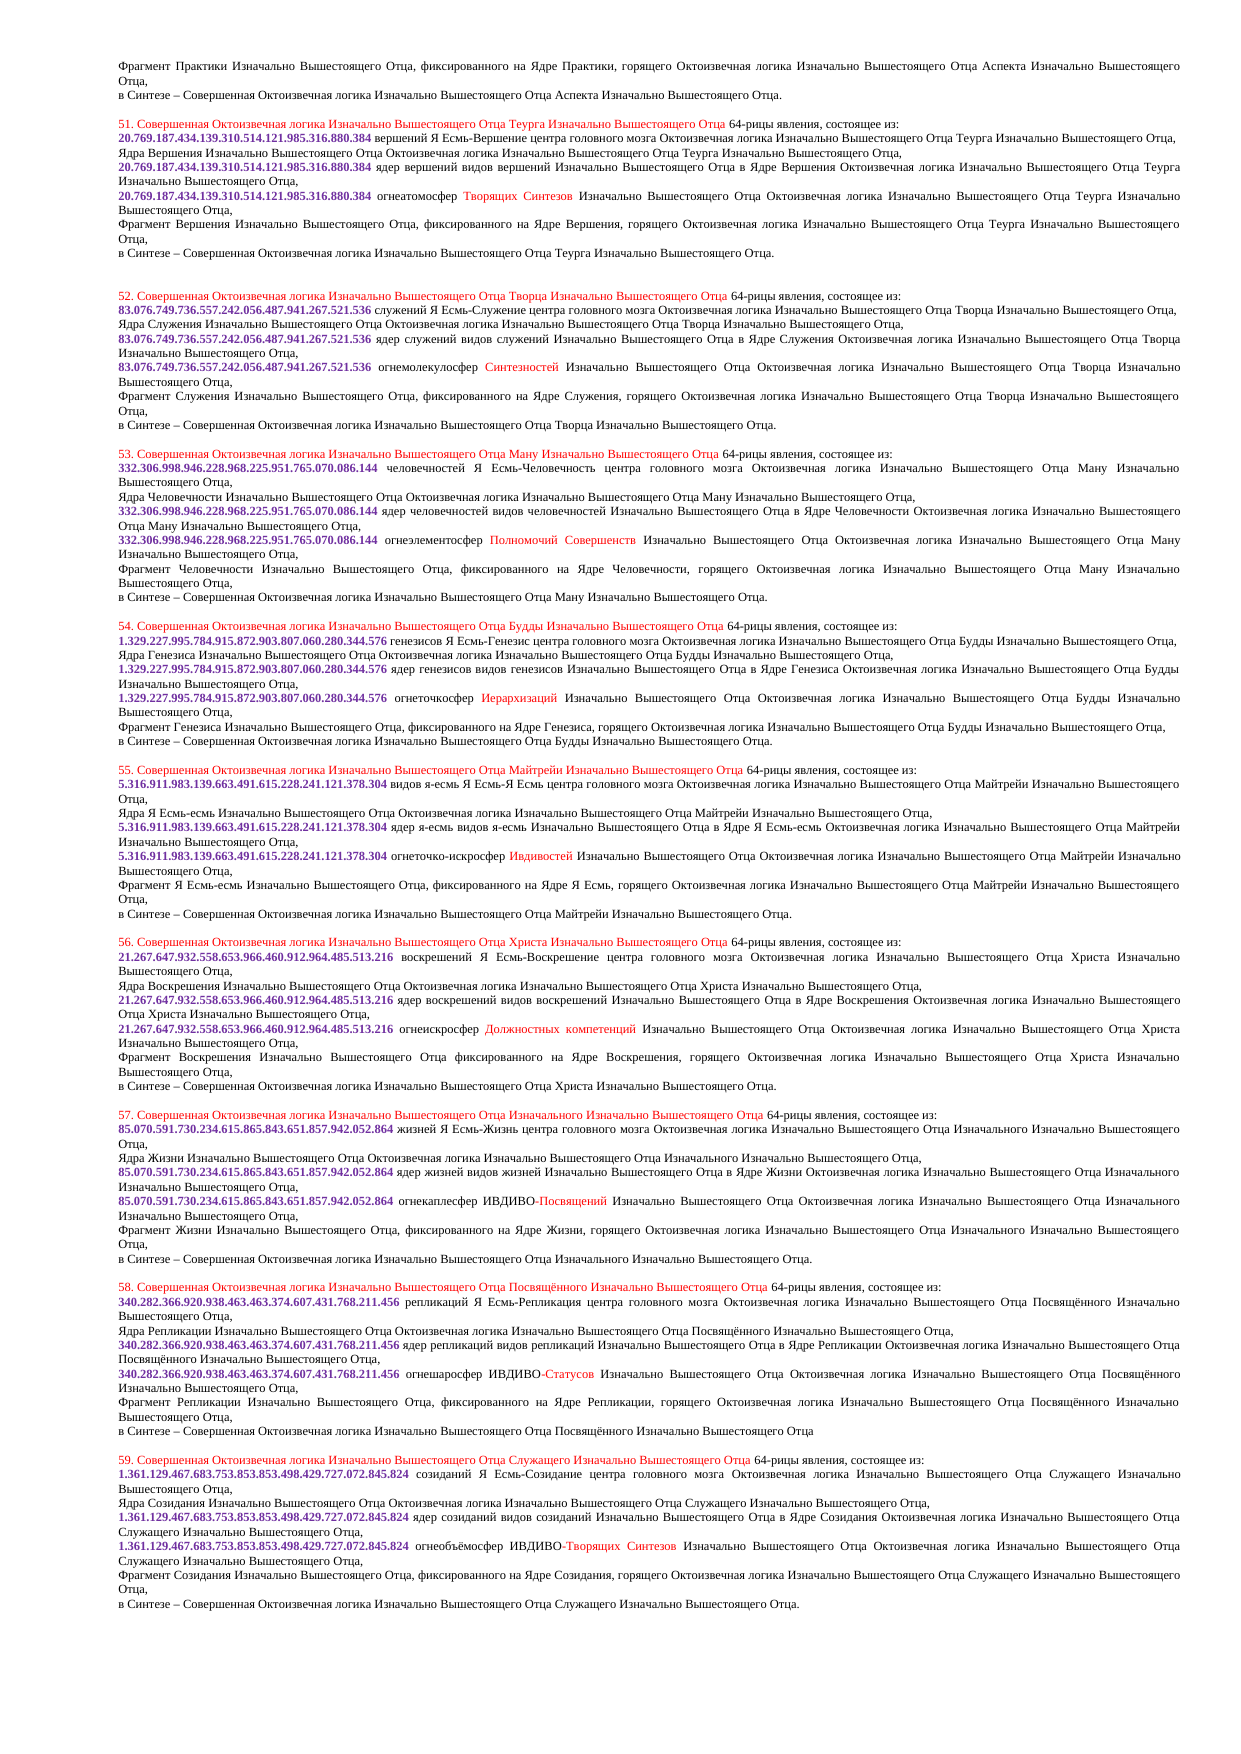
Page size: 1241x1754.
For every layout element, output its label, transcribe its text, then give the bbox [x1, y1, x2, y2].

text 85.070.591.730.234.615.865.843.651.857.942.052.864 огнекаплесфер ИВДИВО-Посвящений Изначально Вышестоящего Отца Октоизвечная логика Изначально Вышестоящего Отца Изначального Изначально Вышестоящего Отца, [118, 1194, 1181, 1223]
text Фрагмент Созидания Изначально Вышестоящего Отца, фиксированного на Ядре Созидания, горящего Октоизвечная логика Изначально Вышестоящего Отца Служащего Изначально Вышестоящего Отца, [118, 1568, 1181, 1596]
text в Синтезе – Совершенная Октоизвечная логика Изначально Вышестоящего Отца Творца Изначально Вышестоящего Отца. [118, 418, 1181, 432]
text 57. Совершенная Октоизвечная логика Изначально Вышестоящего Отца Изначального Изначально Вышестоящего Отца 64-рицы явления, состоящее из: [118, 1108, 1181, 1122]
text 340.282.366.920.938.463.463.374.607.431.768.211.456 ядер репликаций видов репликаций Изначально Вышестоящего Отца в Ядре Репликации Октоизвечная логика Изначально Вышестоящего Отца Посвящённого Изначально Вышестоящего Отца, [118, 1338, 1181, 1366]
text в Синтезе – Совершенная Октоизвечная логика Изначально Вышестоящего Отца Аспекта Изначально Вышестоящего Отца. [118, 88, 1181, 102]
text 51. Совершенная Октоизвечная логика Изначально Вышестоящего Отца Теурга Изначально Вышестоящего Отца 64-рицы явления, состоящее из: [118, 117, 1181, 131]
text 83.076.749.736.557.242.056.487.941.267.521.536 огнемолекулосфер Синтезностей Изначально Вышестоящего Отца Октоизвечная логика Изначально Вышестоящего Отца Творца Изначально Вышестоящего Отца, [118, 360, 1181, 389]
text 1.361.129.467.683.753.853.853.498.429.727.072.845.824 созиданий Я Есмь-Созидание центра головного мозга Октоизвечная логика Изначально Вышестоящего Отца Служащего Изначально Вышестоящего Отца, [118, 1467, 1181, 1496]
text Фрагмент Служения Изначально Вышестоящего Отца, фиксированного на Ядре Служения, горящего Октоизвечная логика Изначально Вышестоящего Отца Творца Изначально Вышестоящего Отца, [118, 389, 1181, 418]
text Ядра Я Есмь-есмь Изначально Вышестоящего Отца Октоизвечная логика Изначально Вышестоящего Отца Майтрейи Изначально Вышестоящего Отца, [118, 806, 1181, 820]
text 53. Совершенная Октоизвечная логика Изначально Вышестоящего Отца Ману Изначально Вышестоящего Отца 64-рицы явления, состоящее из: [118, 446, 1181, 461]
text Фрагмент Я Есмь-есмь Изначально Вышестоящего Отца, фиксированного на Ядре Я Есмь, горящего Октоизвечная логика Изначально Вышестоящего Отца Майтрейи Изначально Вышестоящего Отца, [118, 878, 1181, 906]
text 1.329.227.995.784.915.872.903.807.060.280.344.576 огнеточкосфер Иерархизаций Изначально Вышестоящего Отца Октоизвечная логика Изначально Вышестоящего Отца Будды Изначально Вышестоящего Отца, [118, 691, 1181, 719]
text 1.329.227.995.784.915.872.903.807.060.280.344.576 генезисов Я Есмь-Генезис центра головного мозга Октоизвечная логика Изначально Вышестоящего Отца Будды Изначально Вышестоящего Отца, [118, 633, 1181, 648]
text Фрагмент Генезиса Изначально Вышестоящего Отца, фиксированного на Ядре Генезиса, горящего Октоизвечная логика Изначально Вышестоящего Отца Будды Изначально Вышестоящего Отца, [118, 719, 1181, 734]
text 83.076.749.736.557.242.056.487.941.267.521.536 служений Я Есмь-Служение центра головного мозга Октоизвечная логика Изначально Вышестоящего Отца Творца Изначально Вышестоящего Отца, [118, 303, 1181, 317]
text 54. Совершенная Октоизвечная логика Изначально Вышестоящего Отца Будды Изначально Вышестоящего Отца 64-рицы явления, состоящее из: [118, 619, 1181, 633]
text 85.070.591.730.234.615.865.843.651.857.942.052.864 жизней Я Есмь-Жизнь центра головного мозга Октоизвечная логика Изначально Вышестоящего Отца Изначального Изначально Вышестоящего Отца, [118, 1122, 1181, 1151]
text 1.361.129.467.683.753.853.853.498.429.727.072.845.824 ядер созиданий видов созиданий Изначально Вышестоящего Отца в Ядре Созидания Октоизвечная логика Изначально Вышестоящего Отца Служащего Изначально Вышестоящего Отца, [118, 1510, 1181, 1539]
text в Синтезе – Совершенная Октоизвечная логика Изначально Вышестоящего Отца Христа Изначально Вышестоящего Отца. [118, 1079, 1181, 1093]
text 332.306.998.946.228.968.225.951.765.070.086.144 огнеэлементосфер Полномочий Совершенств Изначально Вышестоящего Отца Октоизвечная логика Изначально Вышестоящего Отца Ману Изначально Вышестоящего Отца, [118, 533, 1181, 561]
text 21.267.647.932.558.653.966.460.912.964.485.513.216 ядер воскрешений видов воскрешений Изначально Вышестоящего Отца в Ядре Воскрешения Октоизвечная логика Изначально Вышестоящего Отца Христа Изначально Вышестоящего Отца, [118, 993, 1181, 1021]
text 1.361.129.467.683.753.853.853.498.429.727.072.845.824 огнеобъёмосфер ИВДИВО-Творящих Синтезов Изначально Вышестоящего Отца Октоизвечная логика Изначально Вышестоящего Отца Служащего Изначально Вышестоящего Отца, [118, 1539, 1181, 1568]
text 56. Совершенная Октоизвечная логика Изначально Вышестоящего Отца Христа Изначально Вышестоящего Отца 64-рицы явления, состоящее из: [118, 935, 1181, 949]
text в Синтезе – Совершенная Октоизвечная логика Изначально Вышестоящего Отца Посвящённого Изначально Вышестоящего Отца [118, 1424, 1181, 1438]
text 21.267.647.932.558.653.966.460.912.964.485.513.216 огнеискросфер Должностных компетенций Изначально Вышестоящего Отца Октоизвечная логика Изначально Вышестоящего Отца Христа Изначально Вышестоящего Отца, [118, 1021, 1181, 1050]
text Ядра Репликации Изначально Вышестоящего Отца Октоизвечная логика Изначально Вышестоящего Отца Посвящённого Изначально Вышестоящего Отца, [118, 1323, 1181, 1338]
text Ядра Созидания Изначально Вышестоящего Отца Октоизвечная логика Изначально Вышестоящего Отца Служащего Изначально Вышестоящего Отца, [118, 1496, 1181, 1510]
text 332.306.998.946.228.968.225.951.765.070.086.144 ядер человечностей видов человечностей Изначально Вышестоящего Отца в Ядре Человечности Октоизвечная логика Изначально Вышестоящего Отца Ману Изначально Вышестоящего Отца, [118, 504, 1181, 533]
text 5.316.911.983.139.663.491.615.228.241.121.378.304 видов я-есмь Я Есмь-Я Есмь центра головного мозга Октоизвечная логика Изначально Вышестоящего Отца Майтрейи Изначально Вышестоящего Отца, [118, 777, 1181, 806]
text 52. Совершенная Октоизвечная логика Изначально Вышестоящего Отца Творца Изначально Вышестоящего Отца 64-рицы явления, состоящее из: [118, 288, 1181, 303]
text в Синтезе – Совершенная Октоизвечная логика Изначально Вышестоящего Отца Ману Изначально Вышестоящего Отца. [118, 590, 1181, 604]
text 20.769.187.434.139.310.514.121.985.316.880.384 вершений Я Есмь-Вершение центра головного мозга Октоизвечная логика Изначально Вышестоящего Отца Теурга Изначально Вышестоящего Отца, [118, 131, 1181, 145]
text 340.282.366.920.938.463.463.374.607.431.768.211.456 огнешаросфер ИВДИВО-Статусов Изначально Вышестоящего Отца Октоизвечная логика Изначально Вышестоящего Отца Посвящённого Изначально Вышестоящего Отца, [118, 1366, 1181, 1395]
text Ядра Вершения Изначально Вышестоящего Отца Октоизвечная логика Изначально Вышестоящего Отца Теурга Изначально Вышестоящего Отца, [118, 145, 1181, 160]
text Фрагмент Репликации Изначально Вышестоящего Отца, фиксированного на Ядре Репликации, горящего Октоизвечная логика Изначально Вышестоящего Отца Посвящённого Изначально Вышестоящего Отца, [118, 1395, 1181, 1424]
text Ядра Жизни Изначально Вышестоящего Отца Октоизвечная логика Изначально Вышестоящего Отца Изначального Изначально Вышестоящего Отца, [118, 1151, 1181, 1165]
text 55. Совершенная Октоизвечная логика Изначально Вышестоящего Отца Майтрейи Изначально Вышестоящего Отца 64-рицы явления, состоящее из: [118, 763, 1181, 777]
text 5.316.911.983.139.663.491.615.228.241.121.378.304 огнеточко-искросфер Ивдивостей Изначально Вышестоящего Отца Октоизвечная логика Изначально Вышестоящего Отца Майтрейи Изначально Вышестоящего Отца, [118, 849, 1181, 878]
text 5.316.911.983.139.663.491.615.228.241.121.378.304 ядер я-есмь видов я-есмь Изначально Вышестоящего Отца в Ядре Я Есмь-есмь Октоизвечная логика Изначально Вышестоящего Отца Майтрейи Изначально Вышестоящего Отца, [118, 820, 1181, 849]
text Ядра Генезиса Изначально Вышестоящего Отца Октоизвечная логика Изначально Вышестоящего Отца Будды Изначально Вышестоящего Отца, [118, 648, 1181, 662]
text 83.076.749.736.557.242.056.487.941.267.521.536 ядер служений видов служений Изначально Вышестоящего Отца в Ядре Служения Октоизвечная логика Изначально Вышестоящего Отца Творца Изначально Вышестоящего Отца, [118, 331, 1181, 360]
text Ядра Воскрешения Изначально Вышестоящего Отца Октоизвечная логика Изначально Вышестоящего Отца Христа Изначально Вышестоящего Отца, [118, 978, 1181, 993]
text в Синтезе – Совершенная Октоизвечная логика Изначально Вышестоящего Отца Майтрейи Изначально Вышестоящего Отца. [118, 906, 1181, 921]
text 59. Совершенная Октоизвечная логика Изначально Вышестоящего Отца Служащего Изначально Вышестоящего Отца 64-рицы явления, состоящее из: [118, 1453, 1181, 1467]
text Фрагмент Практики Изначально Вышестоящего Отца, фиксированного на Ядре Практики, горящего Октоизвечная логика Изначально Вышестоящего Отца Аспекта Изначально Вышестоящего Отца, [118, 59, 1181, 88]
text Фрагмент Человечности Изначально Вышестоящего Отца, фиксированного на Ядре Человечности, горящего Октоизвечная логика Изначально Вышестоящего Отца Ману Изначально Вышестоящего Отца, [118, 561, 1181, 590]
text 21.267.647.932.558.653.966.460.912.964.485.513.216 воскрешений Я Есмь-Воскрешение центра головного мозга Октоизвечная логика Изначально Вышестоящего Отца Христа Изначально Вышестоящего Отца, [118, 949, 1181, 978]
text в Синтезе – Совершенная Октоизвечная логика Изначально Вышестоящего Отца Будды Изначально Вышестоящего Отца. [118, 734, 1181, 748]
text 340.282.366.920.938.463.463.374.607.431.768.211.456 репликаций Я Есмь-Репликация центра головного мозга Октоизвечная логика Изначально Вышестоящего Отца Посвящённого Изначально Вышестоящего Отца, [118, 1294, 1181, 1323]
text 1.329.227.995.784.915.872.903.807.060.280.344.576 ядер генезисов видов генезисов Изначально Вышестоящего Отца в Ядре Генезиса Октоизвечная логика Изначально Вышестоящего Отца Будды Изначально Вышестоящего Отца, [118, 662, 1181, 691]
text 20.769.187.434.139.310.514.121.985.316.880.384 ядер вершений видов вершений Изначально Вышестоящего Отца в Ядре Вершения Октоизвечная логика Изначально Вышестоящего Отца Теурга Изначально Вышестоящего Отца, [118, 160, 1181, 188]
text в Синтезе – Совершенная Октоизвечная логика Изначально Вышестоящего Отца Теурга Изначально Вышестоящего Отца. [118, 246, 1181, 260]
text 20.769.187.434.139.310.514.121.985.316.880.384 огнеатомосфер Творящих Синтезов Изначально Вышестоящего Отца Октоизвечная логика Изначально Вышестоящего Отца Теурга Изначально Вышестоящего Отца, [118, 188, 1181, 217]
text Фрагмент Воскрешения Изначально Вышестоящего Отца фиксированного на Ядре Воскрешения, горящего Октоизвечная логика Изначально Вышестоящего Отца Христа Изначально Вышестоящего Отца, [118, 1050, 1181, 1079]
text Фрагмент Вершения Изначально Вышестоящего Отца, фиксированного на Ядре Вершения, горящего Октоизвечная логика Изначально Вышестоящего Отца Теурга Изначально Вышестоящего Отца, [118, 217, 1181, 246]
text 58. Совершенная Октоизвечная логика Изначально Вышестоящего Отца Посвящённого Изначально Вышестоящего Отца 64-рицы явления, состоящее из: [118, 1280, 1181, 1294]
text Ядра Служения Изначально Вышестоящего Отца Октоизвечная логика Изначально Вышестоящего Отца Творца Изначально Вышестоящего Отца, [118, 317, 1181, 331]
text Фрагмент Жизни Изначально Вышестоящего Отца, фиксированного на Ядре Жизни, горящего Октоизвечная логика Изначально Вышестоящего Отца Изначального Изначально Вышестоящего Отца, [118, 1223, 1181, 1251]
text 85.070.591.730.234.615.865.843.651.857.942.052.864 ядер жизней видов жизней Изначально Вышестоящего Отца в Ядре Жизни Октоизвечная логика Изначально Вышестоящего Отца Изначального Изначально Вышестоящего Отца, [118, 1165, 1181, 1194]
text в Синтезе – Совершенная Октоизвечная логика Изначально Вышестоящего Отца Служащего Изначально Вышестоящего Отца. [118, 1596, 1181, 1611]
text в Синтезе – Совершенная Октоизвечная логика Изначально Вышестоящего Отца Изначального Изначально Вышестоящего Отца. [118, 1251, 1181, 1266]
text 332.306.998.946.228.968.225.951.765.070.086.144 человечностей Я Есмь-Человечность центра головного мозга Октоизвечная логика Изначально Вышестоящего Отца Ману Изначально Вышестоящего Отца, [118, 461, 1181, 489]
text Ядра Человечности Изначально Вышестоящего Отца Октоизвечная логика Изначально Вышестоящего Отца Ману Изначально Вышестоящего Отца, [118, 489, 1181, 504]
